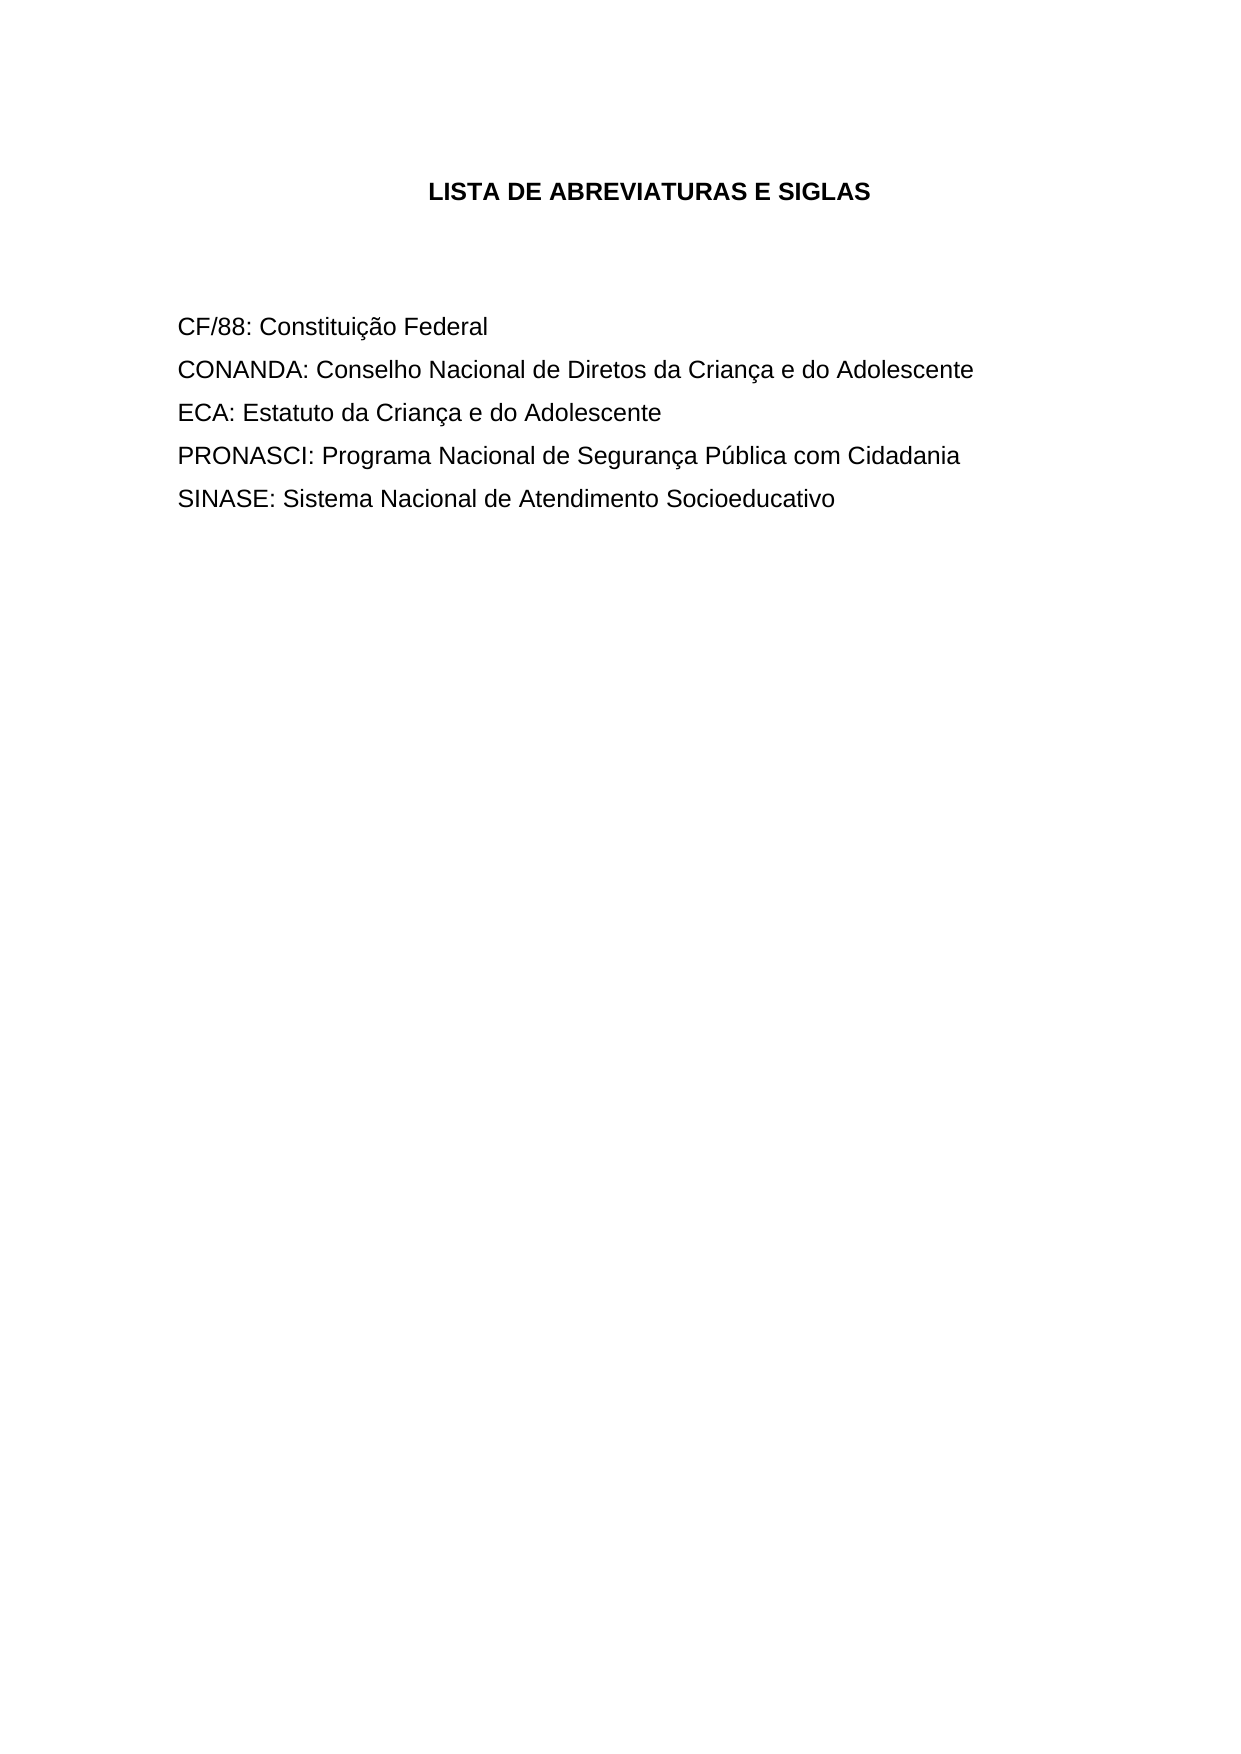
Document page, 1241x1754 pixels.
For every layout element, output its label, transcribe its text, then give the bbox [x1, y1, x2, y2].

text CF/88: Constituição Federal [177, 312, 1122, 340]
text ECA: Estatuto da Criança e do Adolescente [177, 398, 1122, 427]
text PRONASCI: Programa Nacional de Segurança Pública com Cidadania [177, 441, 1122, 470]
text SINASE: Sistema Nacional de Atendimento Socioeducativo [177, 484, 1122, 513]
text CONANDA: Conselho Nacional de Diretos da Criança e do Adolescente [177, 355, 1122, 383]
text LISTA DE ABREVIATURAS E SIGLAS [177, 177, 1122, 206]
